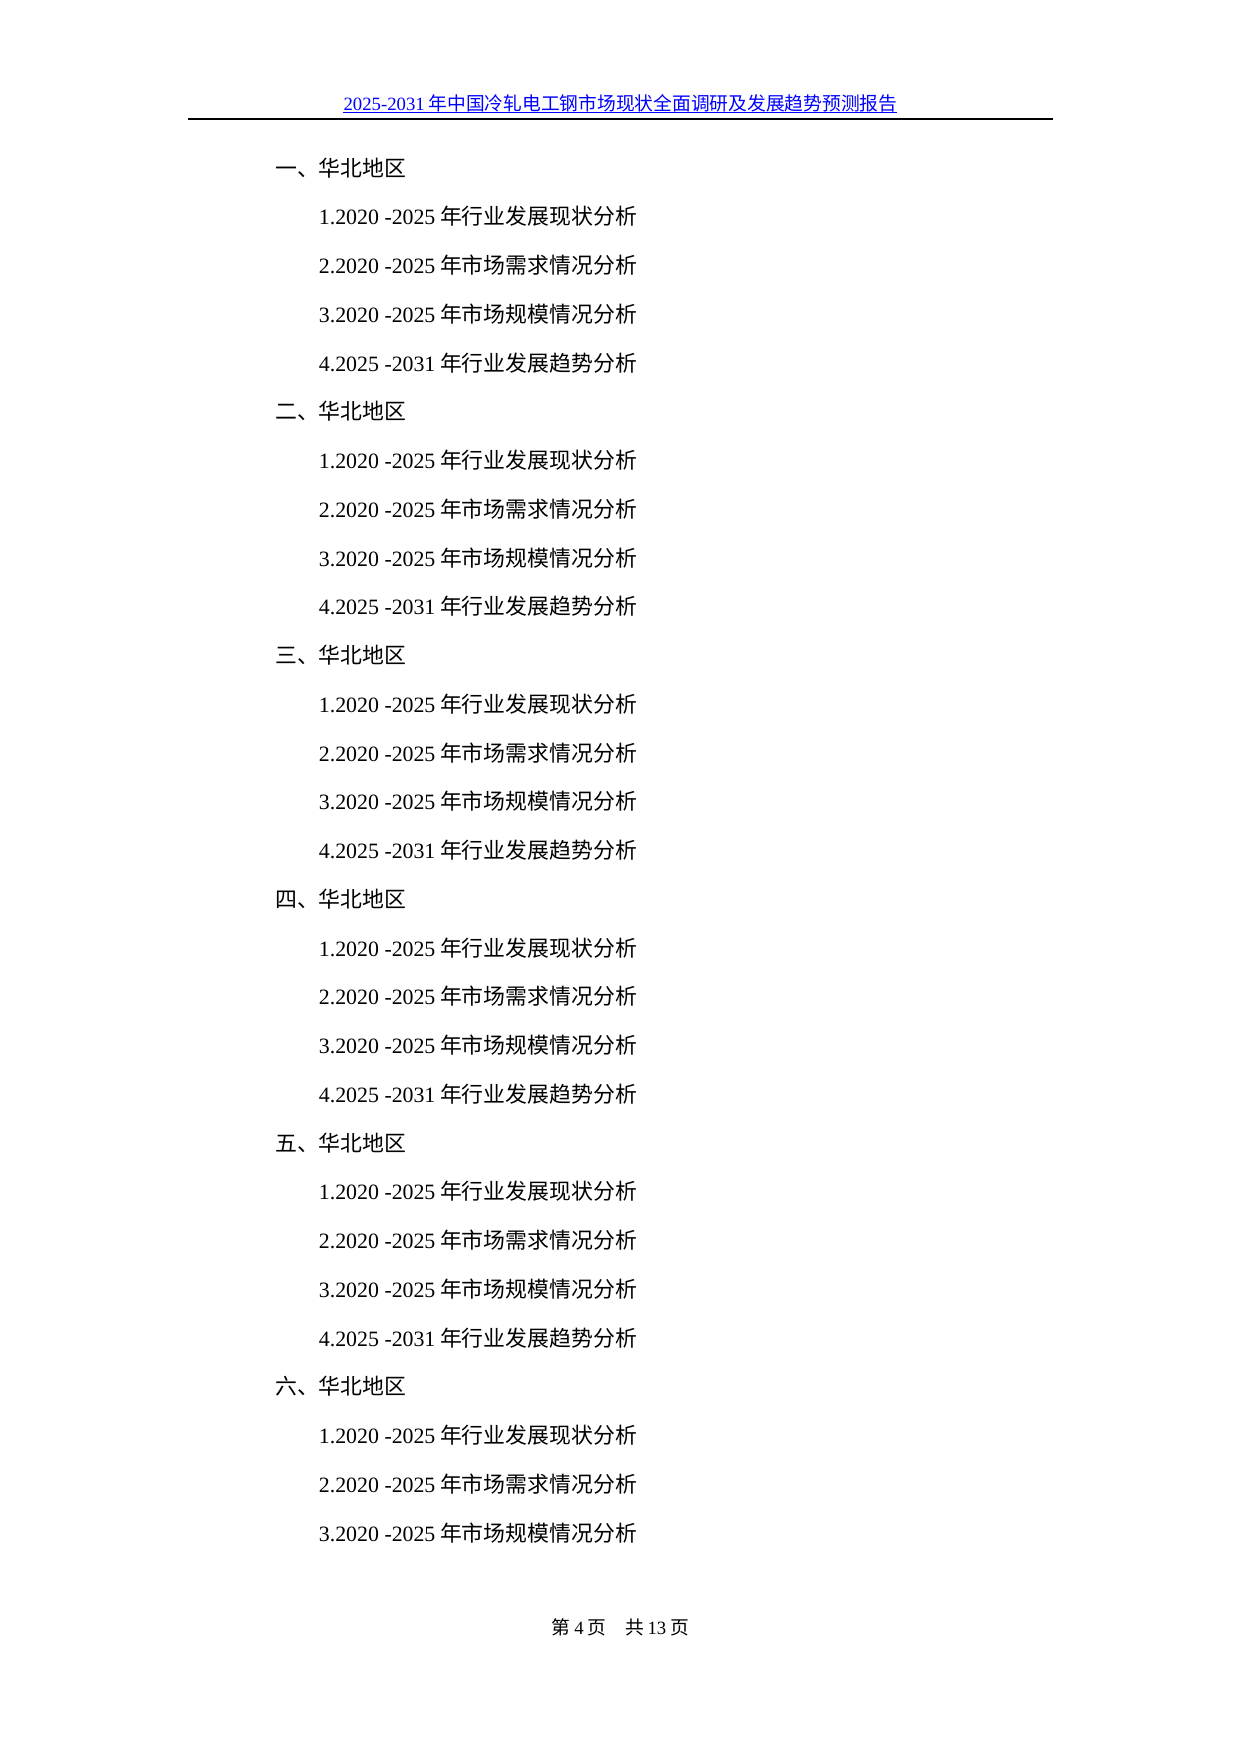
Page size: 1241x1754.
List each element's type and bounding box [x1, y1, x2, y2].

text [187, 150, 1053, 1548]
